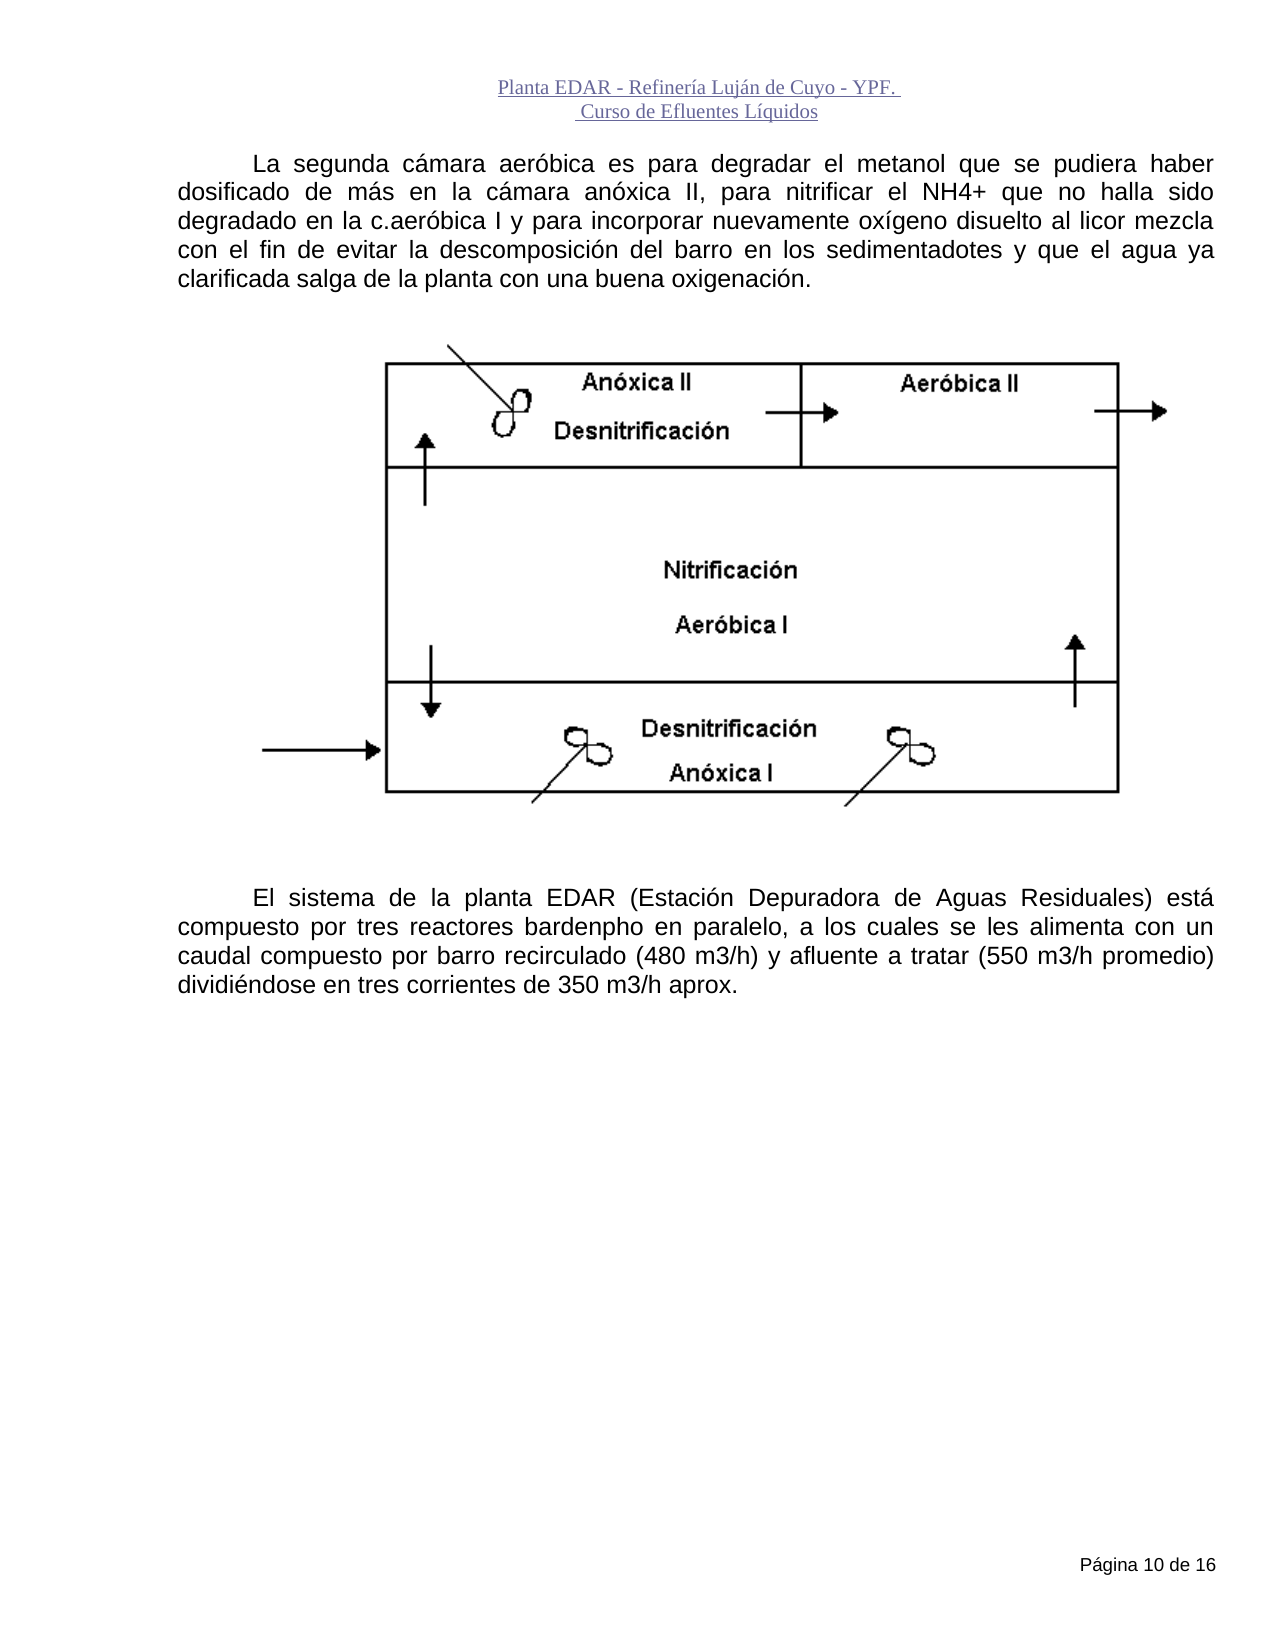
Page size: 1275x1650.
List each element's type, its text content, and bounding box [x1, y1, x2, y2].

text La segunda cámara aeróbica es para degradar el metanol que se pudiera haber dosificado de más en la cámara anóxica II, para nitrificar el NH4+ que no halla sido degradado en la c.aeróbica I y para incorporar nuevamente oxígeno disuelto al licor mezcla con el fin de evitar la descomposición del barro en los sedimentadotes y que el agua ya clarificada salga de la planta con una buena oxigenación. [177, 149, 1216, 292]
text El sistema de la planta EDAR (Estación Depuradora de Aguas Residuales) está compuesto por tres reactores bardenpho en paralelo, a los cuales se les alimenta con un caudal compuesto por barro recirculado (480 m3/h) y afluente a tratar (550 m3/h promedio) dividiéndose en tres corrientes de 350 m3/h aprox. [177, 883, 1216, 998]
picture [252, 321, 1173, 826]
